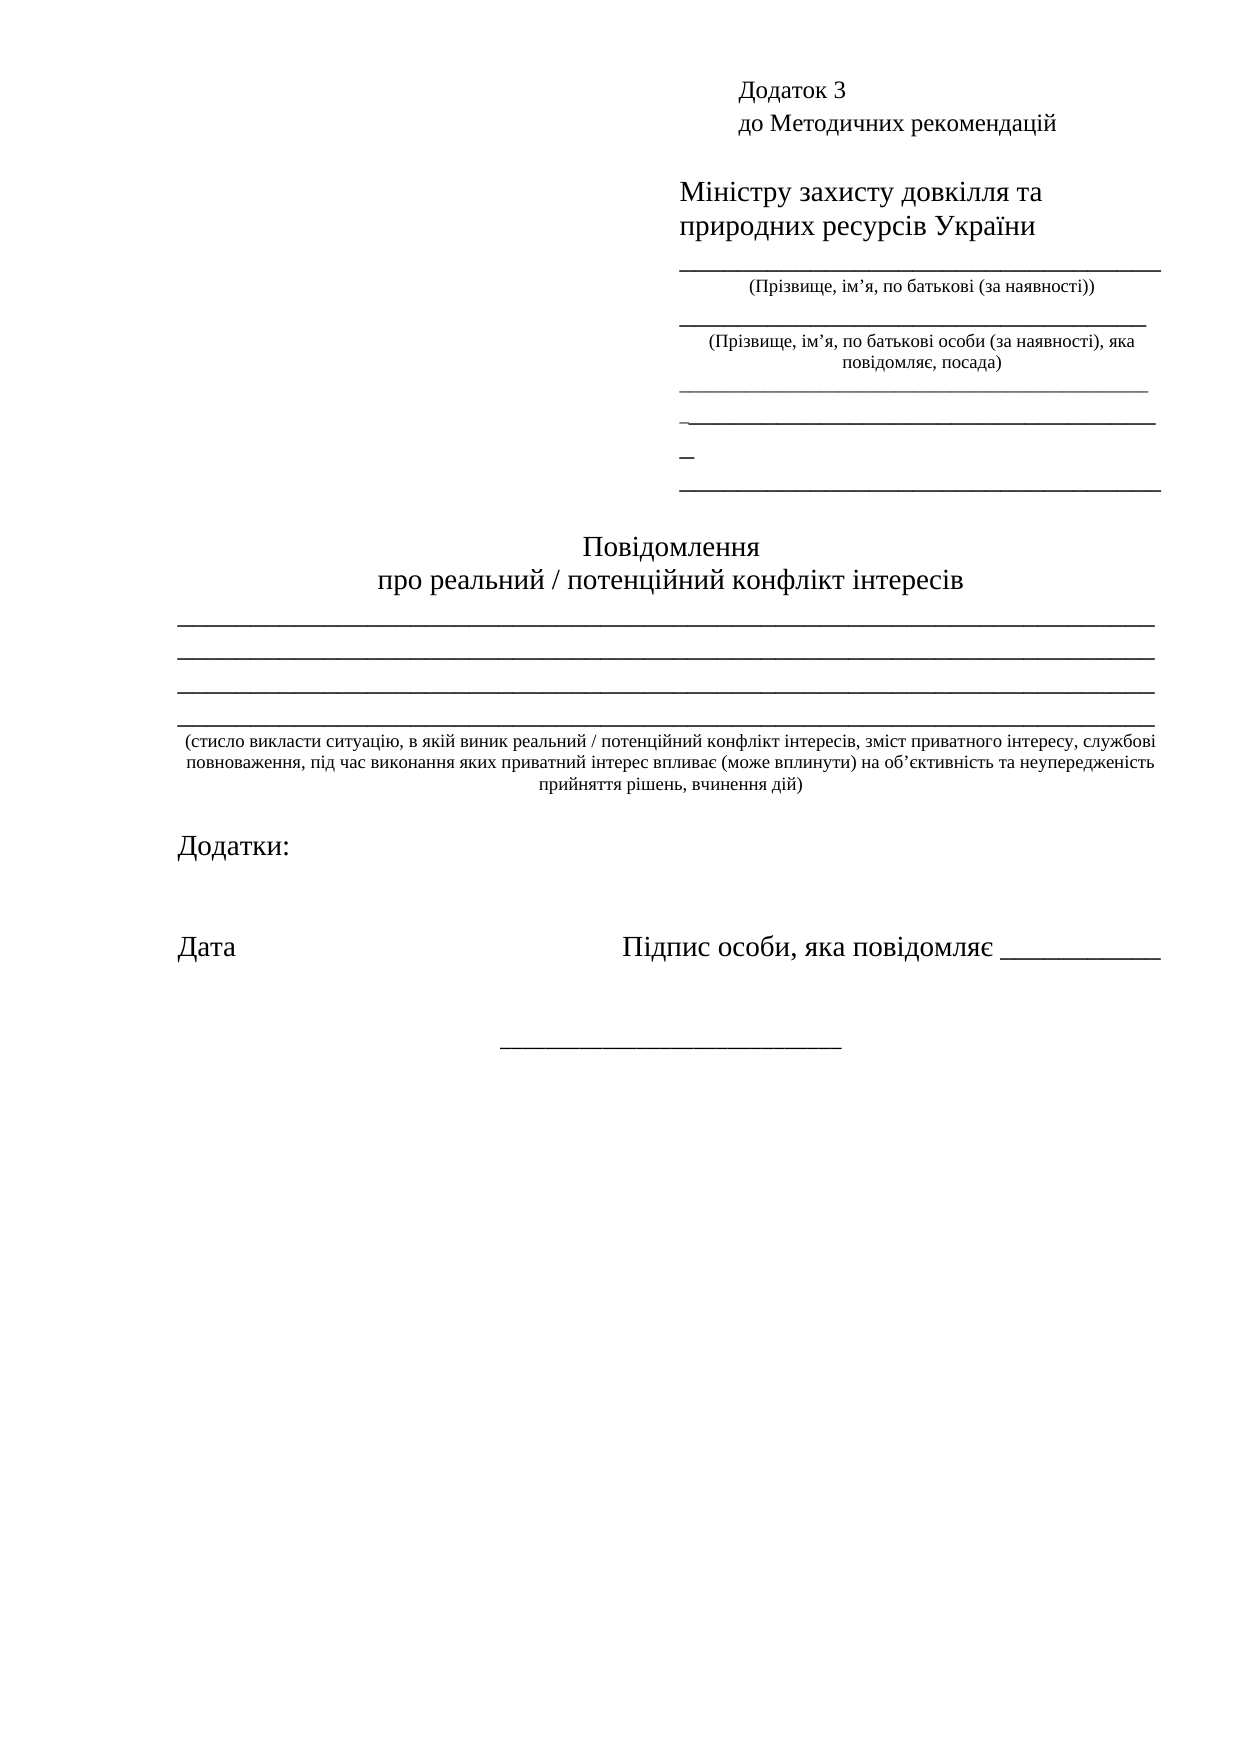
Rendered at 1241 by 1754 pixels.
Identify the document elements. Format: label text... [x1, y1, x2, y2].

text (Прізвище, ім’я, по батькові (за наявності)) [679, 275, 1164, 296]
text ___________________________________________________________________ [177, 596, 1164, 629]
subtitle Додаток 3 [738, 75, 1164, 104]
text ____________________________________________________________________________________ [679, 373, 1164, 462]
text Дата Підпис особи, яка повідомляє ___________ [177, 929, 1164, 962]
text (стисло викласти ситуацію, в якій виник реальний / потенційний конфлікт інтересів, зміст приватного інтересу, службові повноваження, під час виконання яких приватний інтерес впливає (може вплинути) на об’єктивність та неупередженість прийняття рішень, вчинення дій) [177, 730, 1164, 794]
text _________________________________ [679, 241, 1164, 275]
text (Прізвище, ім’я, по батькові особи (за наявності), яка повідомляє, посада) [679, 330, 1164, 373]
text Повідомлення [177, 529, 1164, 562]
text Додатки: [177, 828, 1164, 862]
text про реальний / потенційний конфлікт інтересів [177, 562, 1164, 596]
text _________________________________ [679, 462, 1164, 495]
text ___________________________________________________________________ [177, 663, 1164, 696]
text ___________________________________________________________________ [177, 629, 1164, 663]
text ______________________________ [177, 1024, 1164, 1052]
subtitle до Методичних рекомендацій [738, 108, 1164, 137]
text Міністру захисту довкілля та природних ресурсів України [679, 174, 1164, 241]
text ___________________________________________________________________ [177, 696, 1164, 730]
text ________________________________ [679, 296, 1164, 330]
